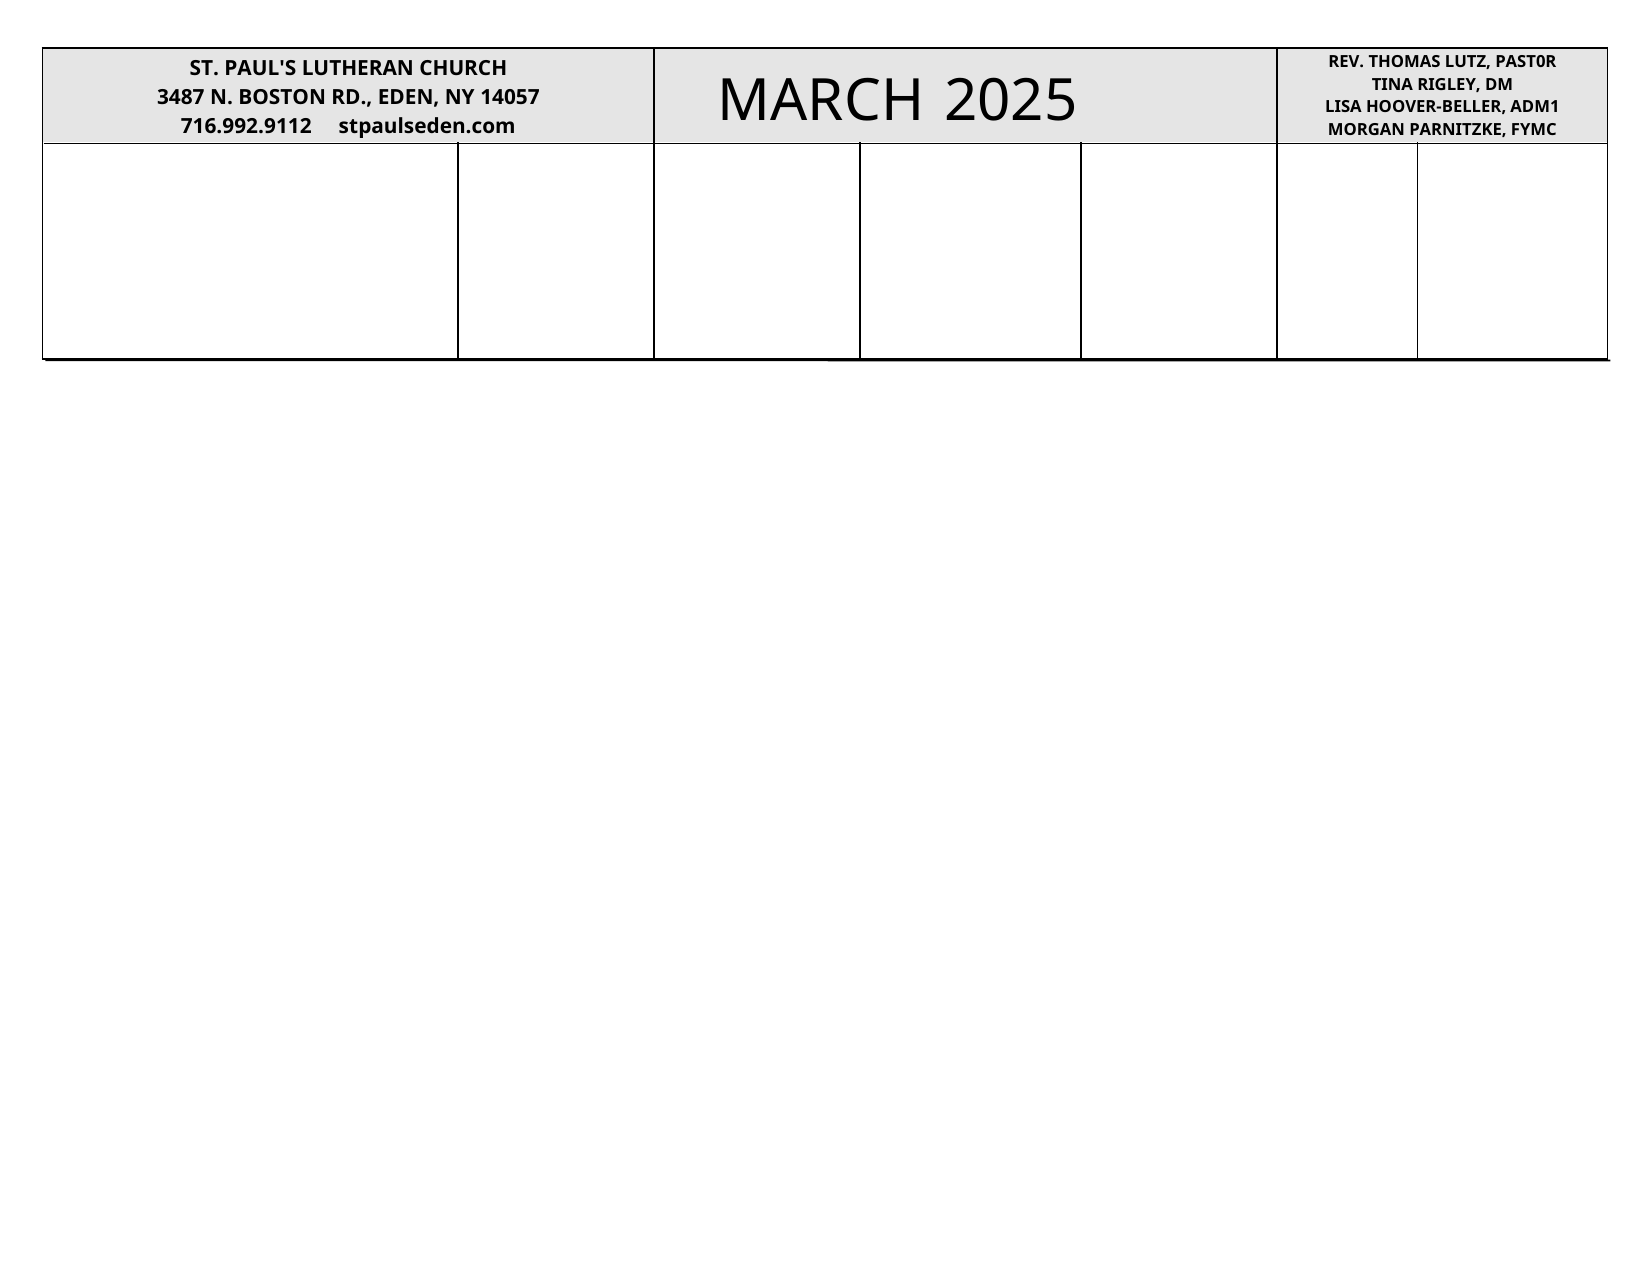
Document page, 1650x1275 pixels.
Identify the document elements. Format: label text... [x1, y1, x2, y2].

table_cell [459, 144, 653, 358]
table_header ST. PAUL'S LUTHERAN CHURCH 3487 N. BOSTON RD., EDEN, NY 14057 716.992.9112 stpaulseden.com [43, 49, 653, 142]
table_header REV. THOMAS LUTZ, PAST0R TINA RIGLEY, DM LISA HOOVER-BELLER, ADM1 MORGAN PARNITZKE, FYMC [1278, 49, 1607, 142]
table_cell [1082, 144, 1276, 358]
table_cell [655, 144, 859, 358]
table_cell [1418, 144, 1607, 358]
table_cell [1278, 144, 1417, 358]
table_header MARCH 2025 [655, 49, 1276, 142]
table_cell [43, 144, 457, 358]
table_cell [861, 144, 1080, 358]
